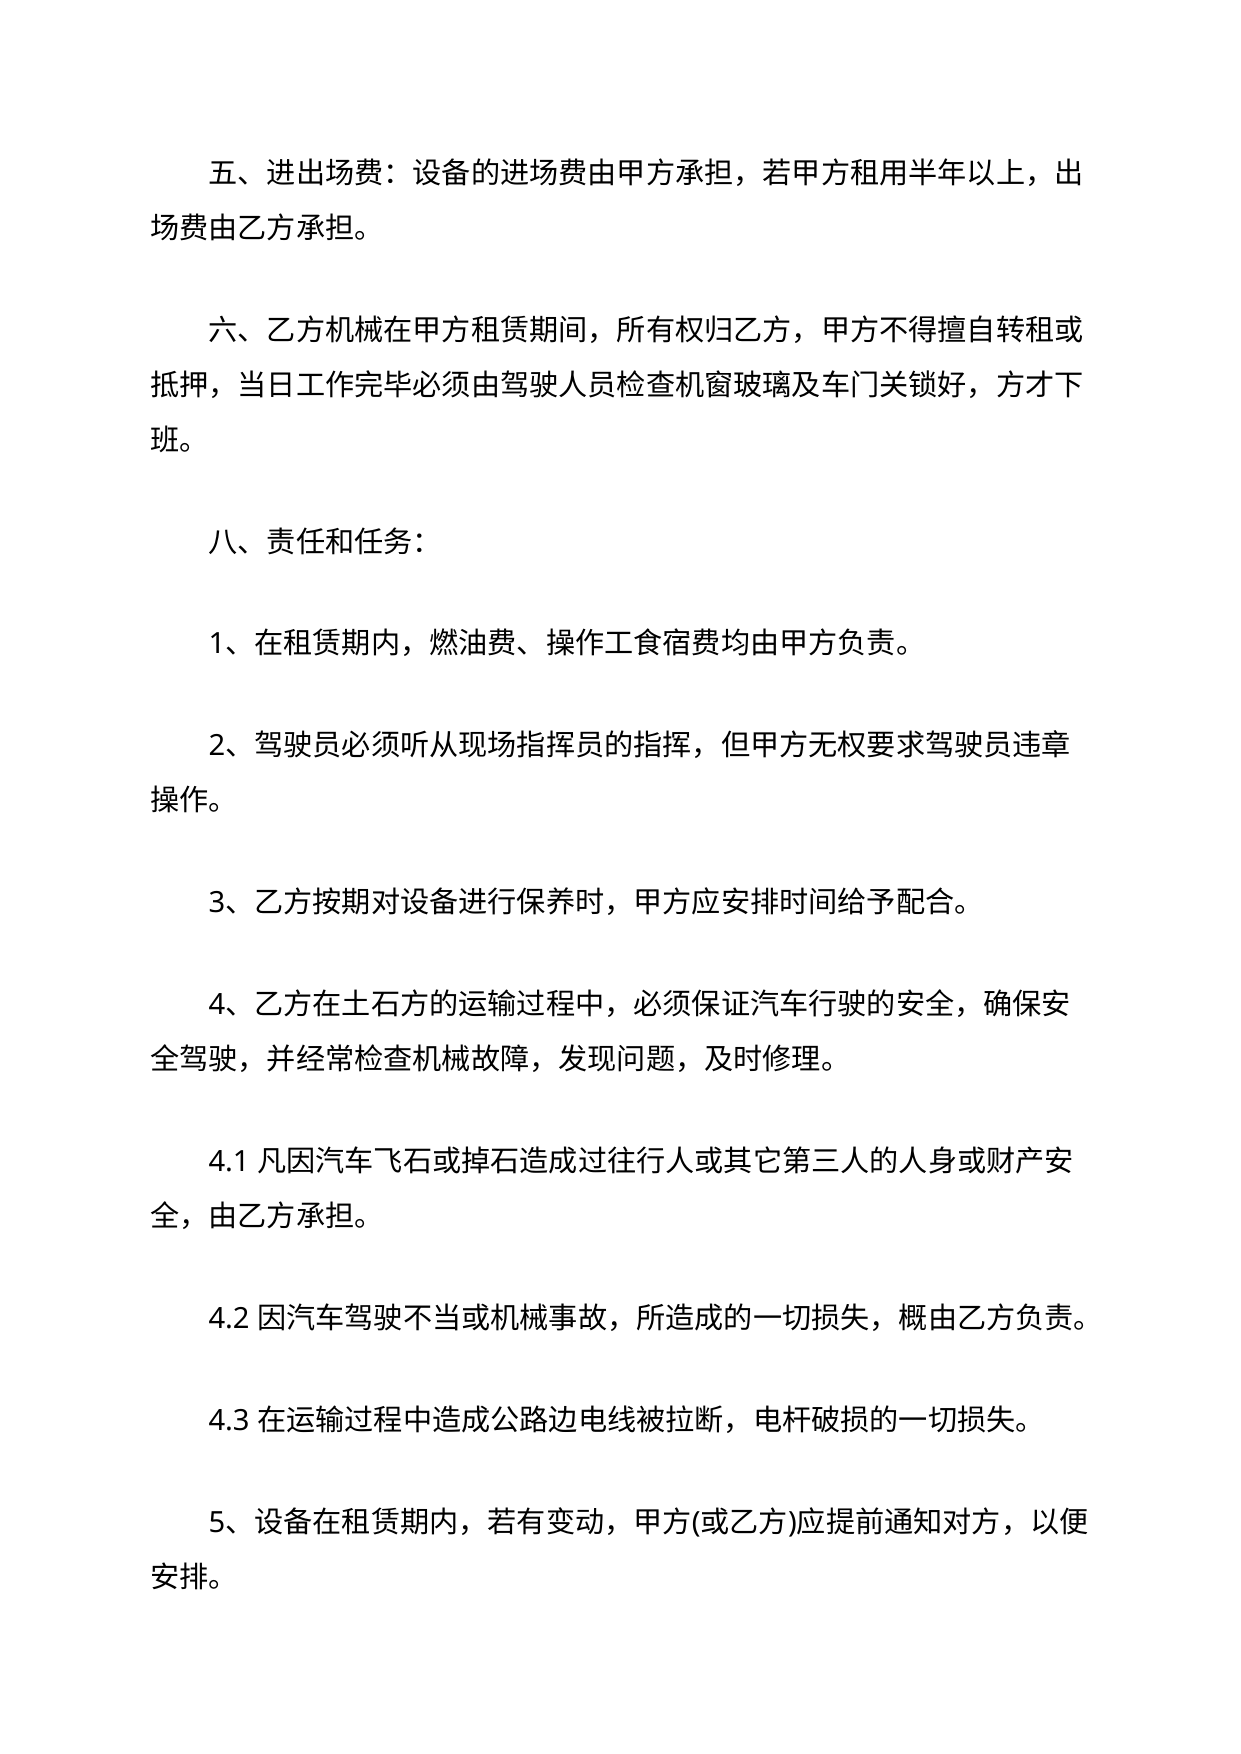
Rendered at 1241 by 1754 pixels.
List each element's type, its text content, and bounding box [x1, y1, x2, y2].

text 2、驾驶员必须听从现场指挥员的指挥，但甲方无权要求驾驶员违章操作。 [150, 722, 1090, 819]
text 4.3 在运输过程中造成公路边电线被拉断，电杆破损的一切损失。 [150, 1396, 1090, 1439]
text 5、设备在租赁期内，若有变动，甲方(或乙方)应提前通知对方，以便安排。 [150, 1498, 1090, 1596]
text 八、责任和任务： [150, 518, 1090, 561]
text 五、进出场费：设备的进场费由甲方承担，若甲方租用半年以上，出场费由乙方承担。 [150, 150, 1090, 247]
text 4.1 凡因汽车飞石或掉石造成过往行人或其它第三人的人身或财产安全，由乙方承担。 [150, 1137, 1090, 1235]
text 3、乙方按期对设备进行保养时，甲方应安排时间给予配合。 [150, 879, 1090, 921]
text 六、乙方机械在甲方租赁期间，所有权归乙方，甲方不得擅自转租或抵押，当日工作完毕必须由驾驶人员检查机窗玻璃及车门关锁好，方才下班。 [150, 307, 1090, 459]
text 4.2 因汽车驾驶不当或机械事故，所造成的一切损失，概由乙方负责。 [150, 1294, 1090, 1337]
text 1、在租赁期内，燃油费、操作工食宿费均由甲方负责。 [150, 620, 1090, 662]
text 4、乙方在土石方的运输过程中，必须保证汽车行驶的安全，确保安全驾驶，并经常检查机械故障，发现问题，及时修理。 [150, 981, 1090, 1078]
